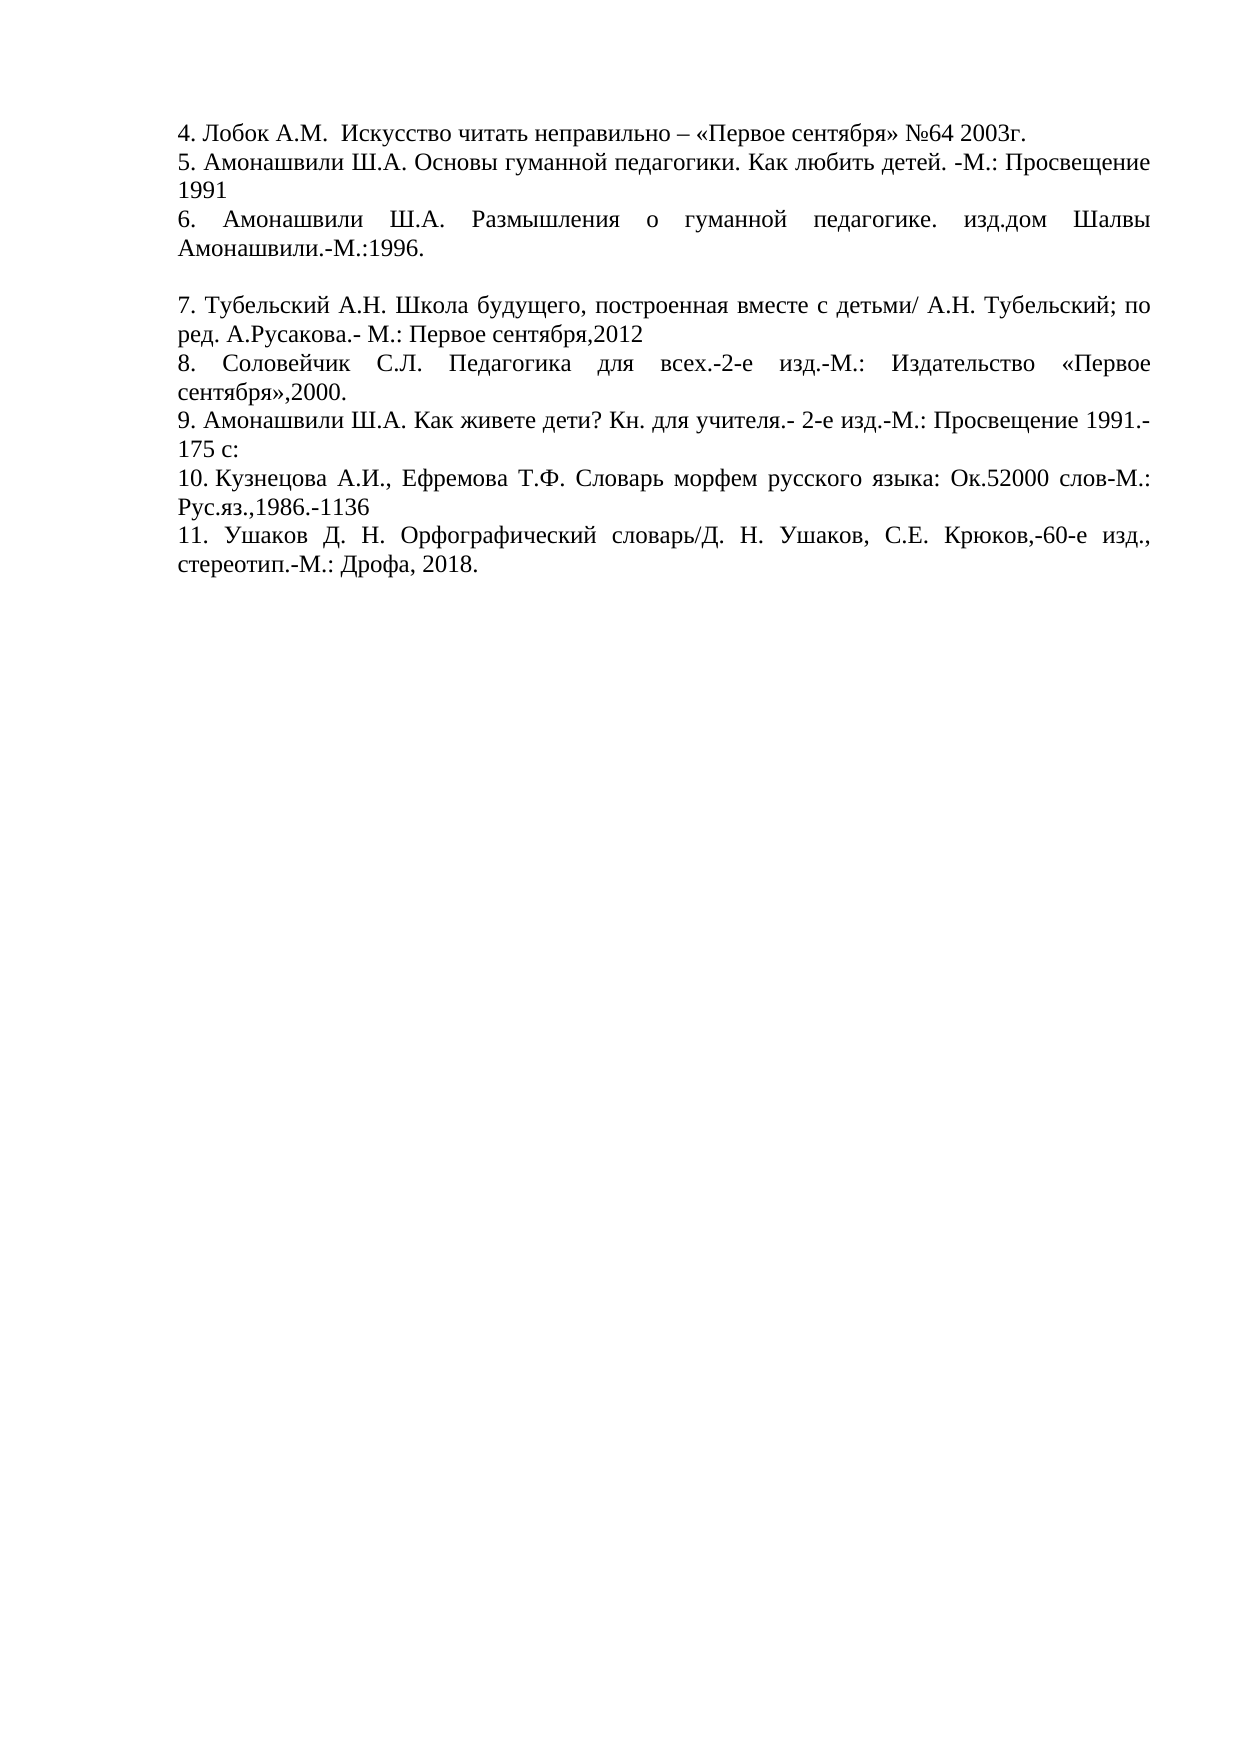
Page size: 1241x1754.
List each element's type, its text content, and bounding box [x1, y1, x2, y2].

text 10. Кузнецова А.И., Ефремова Т.Ф. Словарь морфем русского языка: Ок.52000 слов-М.: Рус.яз.,1986.-1136 [177, 463, 1152, 521]
text 7. Тубельский А.Н. Школа будущего, построенная вместе с детьми/ А.Н. Тубельский; по ред. А.Русакова.- М.: Первое сентября,2012 [177, 291, 1152, 348]
text 6. Амонашвили Ш.А. Размышления о гуманной педагогике. изд.дом Шалвы Амонашвили.-М.:1996. [177, 204, 1152, 262]
text 9. Амонашвили Ш.А. Как живете дети? Кн. для учителя.- 2-е изд.-М.: Просвещение 1991.-175 с: [177, 406, 1152, 463]
text 4. Лобок А.М. Искусство читать неправильно – «Первое сентября» №64 2003г. [177, 118, 1152, 147]
text 5. Амонашвили Ш.А. Основы гуманной педагогики. Как любить детей. -М.: Просвещение 1991 [177, 147, 1152, 204]
text 11. Ушаков Д. Н. Орфографический словарь/Д. Н. Ушаков, С.Е. Крюков,-60-е изд., стереотип.-М.: Дрофа, 2018. [177, 521, 1152, 578]
text 8. Соловейчик С.Л. Педагогика для всех.-2-е изд.-М.: Издательство «Первое сентября»,2000. [177, 348, 1152, 406]
